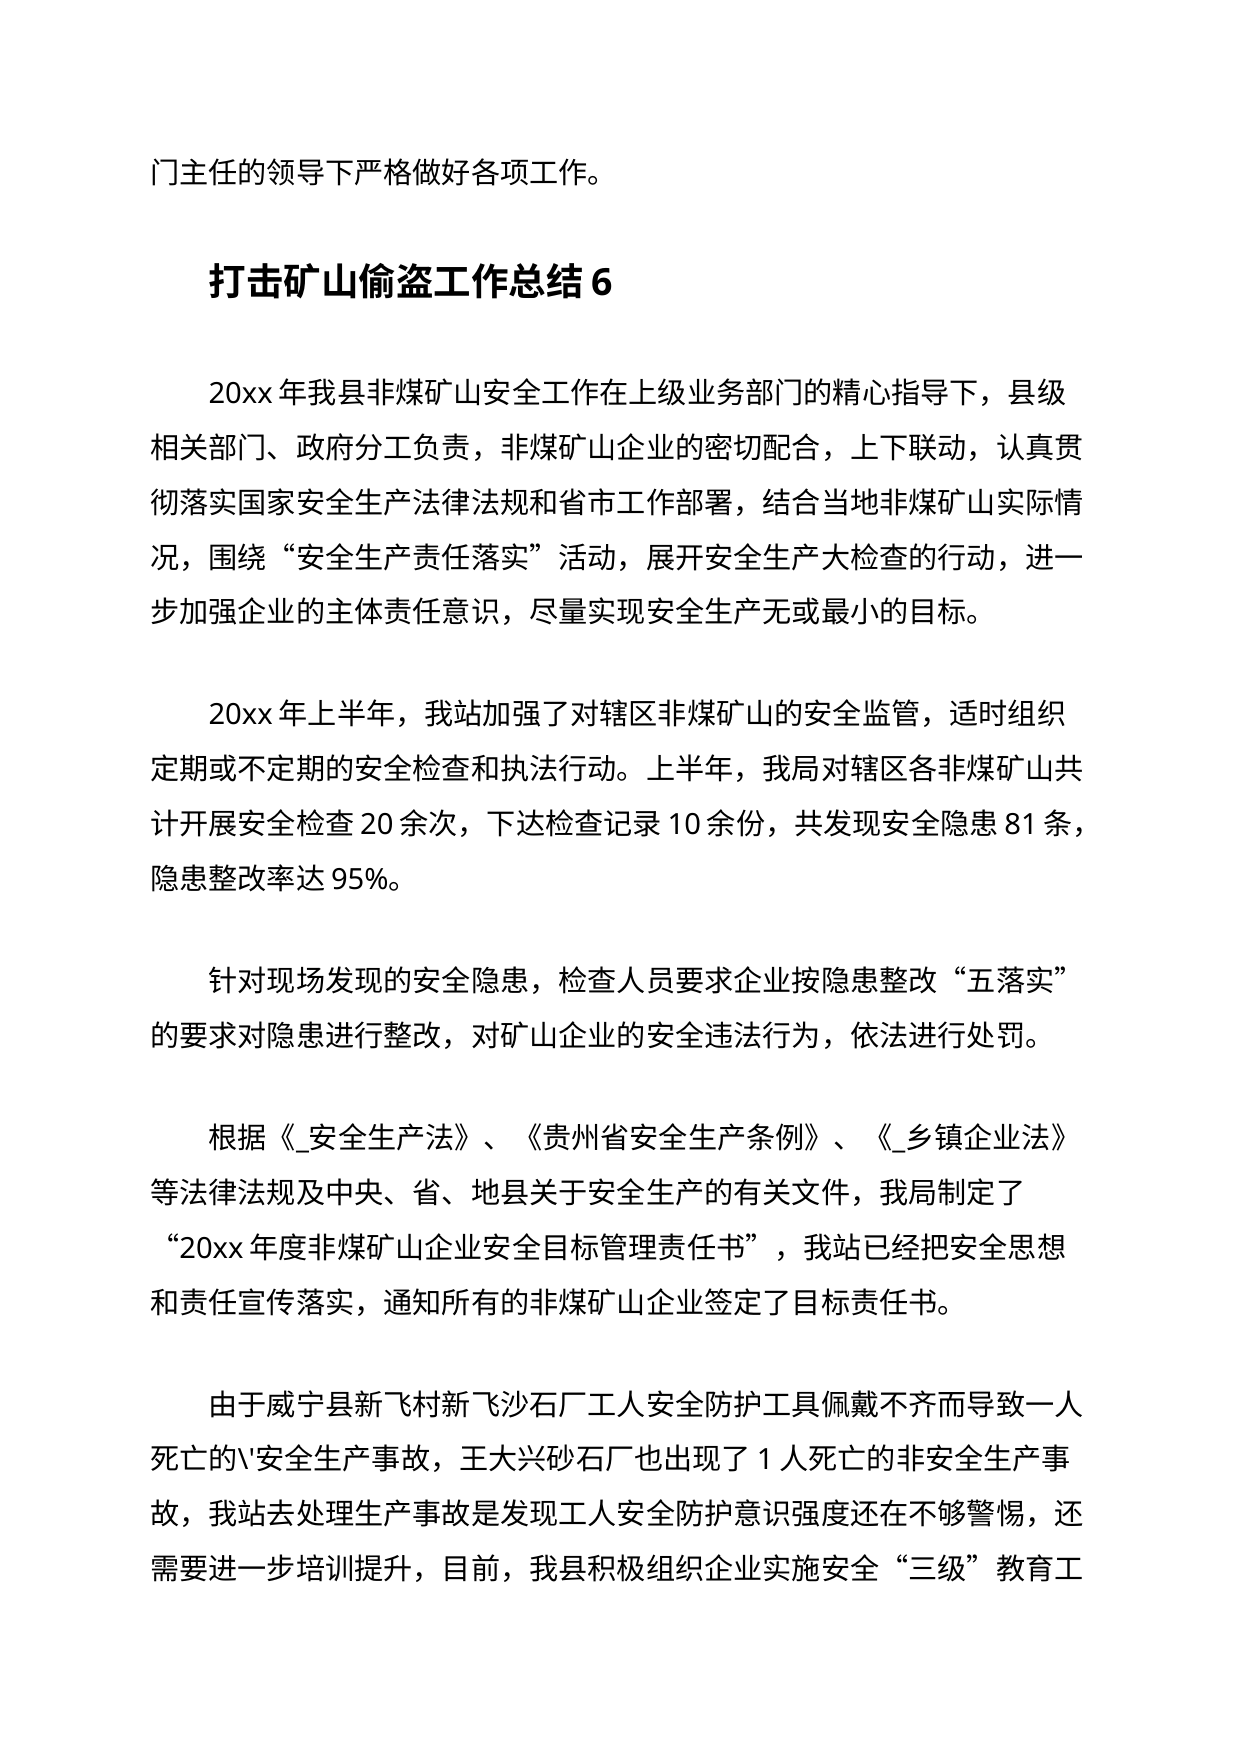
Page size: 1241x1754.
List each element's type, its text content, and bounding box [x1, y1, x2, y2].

text 20xx年上半年，我站加强了对辖区非煤矿山的安全监管，适时组织定期或不定期的安全检查和执法行动。上半年，我局对辖区各非煤矿山共计开展安全检查20余次，下达检查记录10余份，共发现安全隐患81条，隐患整改率达95%。 [150, 691, 1090, 898]
text 针对现场发现的安全隐患，检查人员要求企业按隐患整改“五落实”的要求对隐患进行整改，对矿山企业的安全违法行为，依法进行处罚。 [150, 958, 1090, 1055]
text 20xx年我县非煤矿山安全工作在上级业务部门的精心指导下，县级相关部门、政府分工负责，非煤矿山企业的密切配合，上下联动，认真贯彻落实国家安全生产法律法规和省市工作部署，结合当地非煤矿山实际情况，围绕“安全生产责任落实”活动，展开安全生产大检查的行动，进一步加强企业的主体责任意识，尽量实现安全生产无或最小的目标。 [150, 369, 1090, 631]
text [150, 150, 1090, 192]
text 打击矿山偷盗工作总结6 [150, 252, 1090, 306]
text 根据《_安全生产法》、《贵州省安全生产条例》、《_乡镇企业法》等法律法规及中央、省、地县关于安全生产的有关文件，我局制定了“20xx年度非煤矿山企业安全目标管理责任书”，我站已经把安全思想和责任宣传落实，通知所有的非煤矿山企业签定了目标责任书。 [150, 1114, 1090, 1322]
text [150, 1381, 1090, 1588]
